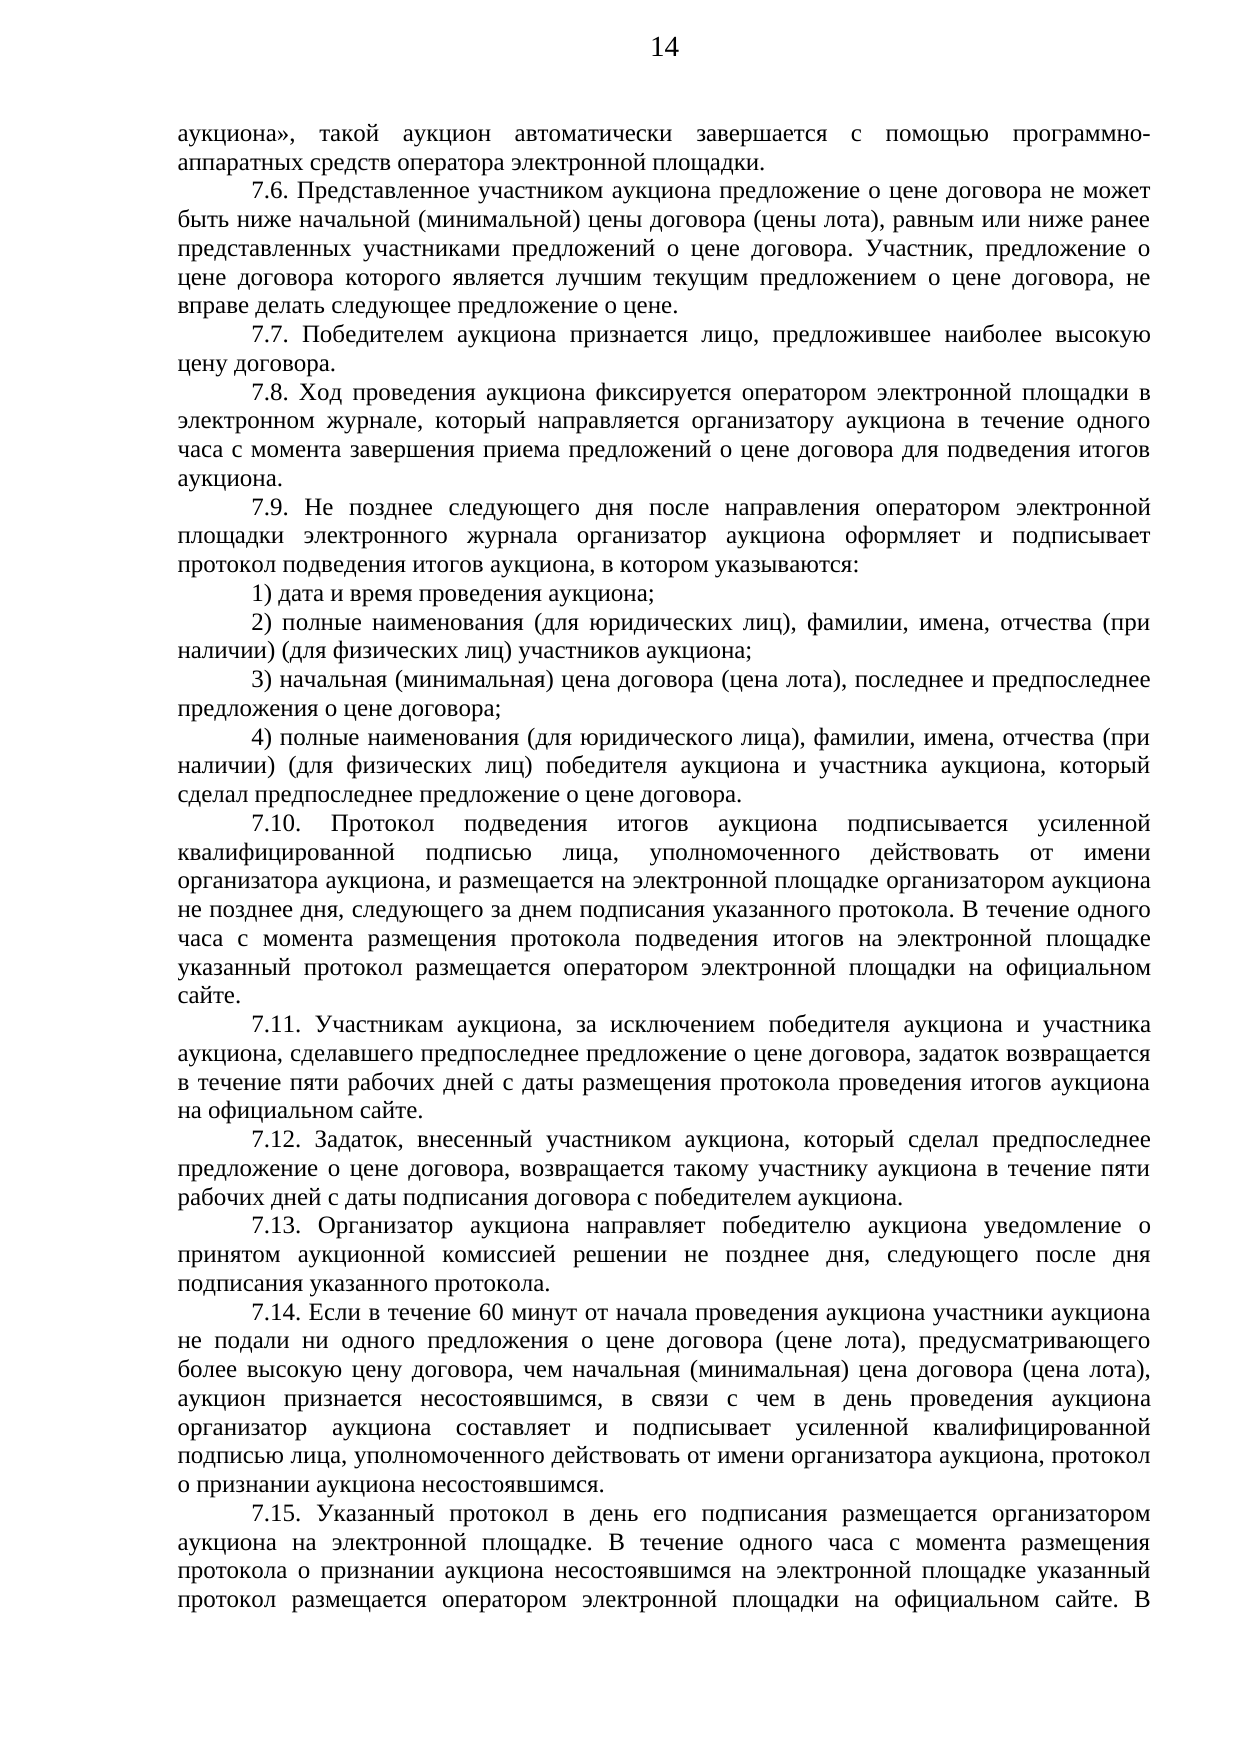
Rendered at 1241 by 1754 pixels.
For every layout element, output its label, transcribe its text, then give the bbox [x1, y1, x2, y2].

text 2) полные наименования (для юридических лиц), фамилии, имена, отчества (при наличии) (для физических лиц) участников аукциона; [177, 607, 1152, 664]
text 4) полные наименования (для юридического лица), фамилии, имена, отчества (при наличии) (для физических лиц) победителя аукциона и участника аукциона, который сделал предпоследнее предложение о цене договора. [177, 722, 1152, 808]
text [177, 1498, 1152, 1613]
text 3) начальная (минимальная) цена договора (цена лота), последнее и предпоследнее предложения о цене договора; [177, 664, 1152, 722]
text 7.7. Победителем аукциона признается лицо, предложившее наиболее высокую цену договора. [177, 319, 1152, 377]
text 7.10. Протокол подведения итогов аукциона подписывается усиленной квалифицированной подписью лица, уполномоченного действовать от имени организатора аукциона, и размещается на электронной площадке организатором аукциона не позднее дня, следующего за днем подписания указанного протокола. В течение одного часа с момента размещения протокола подведения итогов на электронной площадке указанный протокол размещается оператором электронной площадки на официальном сайте. [177, 808, 1152, 1009]
text 7.8. Ход проведения аукциона фиксируется оператором электронной площадки в электронном журнале, который направляется организатору аукциона в течение одного часа с момента завершения приема предложений о цене договора для подведения итогов аукциона. [177, 377, 1152, 492]
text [177, 118, 1152, 176]
text 7.13. Организатор аукциона направляет победителю аукциона уведомление о принятом аукционной комиссией решении не позднее дня, следующего после дня подписания указанного протокола. [177, 1211, 1152, 1297]
text 1) дата и время проведения аукциона; [177, 578, 1152, 607]
text 7.11. Участникам аукциона, за исключением победителя аукциона и участника аукциона, сделавшего предпоследнее предложение о цене договора, задаток возвращается в течение пяти рабочих дней с даты размещения протокола проведения итогов аукциона на официальном сайте. [177, 1009, 1152, 1124]
text 7.12. Задаток, внесенный участником аукциона, который сделал предпоследнее предложение о цене договора, возвращается такому участнику аукциона в течение пяти рабочих дней с даты подписания договора с победителем аукциона. [177, 1124, 1152, 1211]
text 7.6. Представленное участником аукциона предложение о цене договора не может быть ниже начальной (минимальной) цены договора (цены лота), равным или ниже ранее представленных участниками предложений о цене договора. Участник, предложение о цене договора которого является лучшим текущим предложением о цене договора, не вправе делать следующее предложение о цене. [177, 176, 1152, 319]
text 7.9. Не позднее следующего дня после направления оператором электронной площадки электронного журнала организатор аукциона оформляет и подписывает протокол подведения итогов аукциона, в котором указываются: [177, 492, 1152, 578]
text 7.14. Если в течение 60 минут от начала проведения аукциона участники аукциона не подали ни одного предложения о цене договора (цене лота), предусматривающего более высокую цену договора, чем начальная (минимальная) цена договора (цена лота), аукцион признается несостоявшимся, в связи с чем в день проведения аукциона организатор аукциона составляет и подписывает усиленной квалифицированной подписью лица, уполномоченного действовать от имени организатора аукциона, протокол о признании аукциона несостоявшимся. [177, 1297, 1152, 1498]
